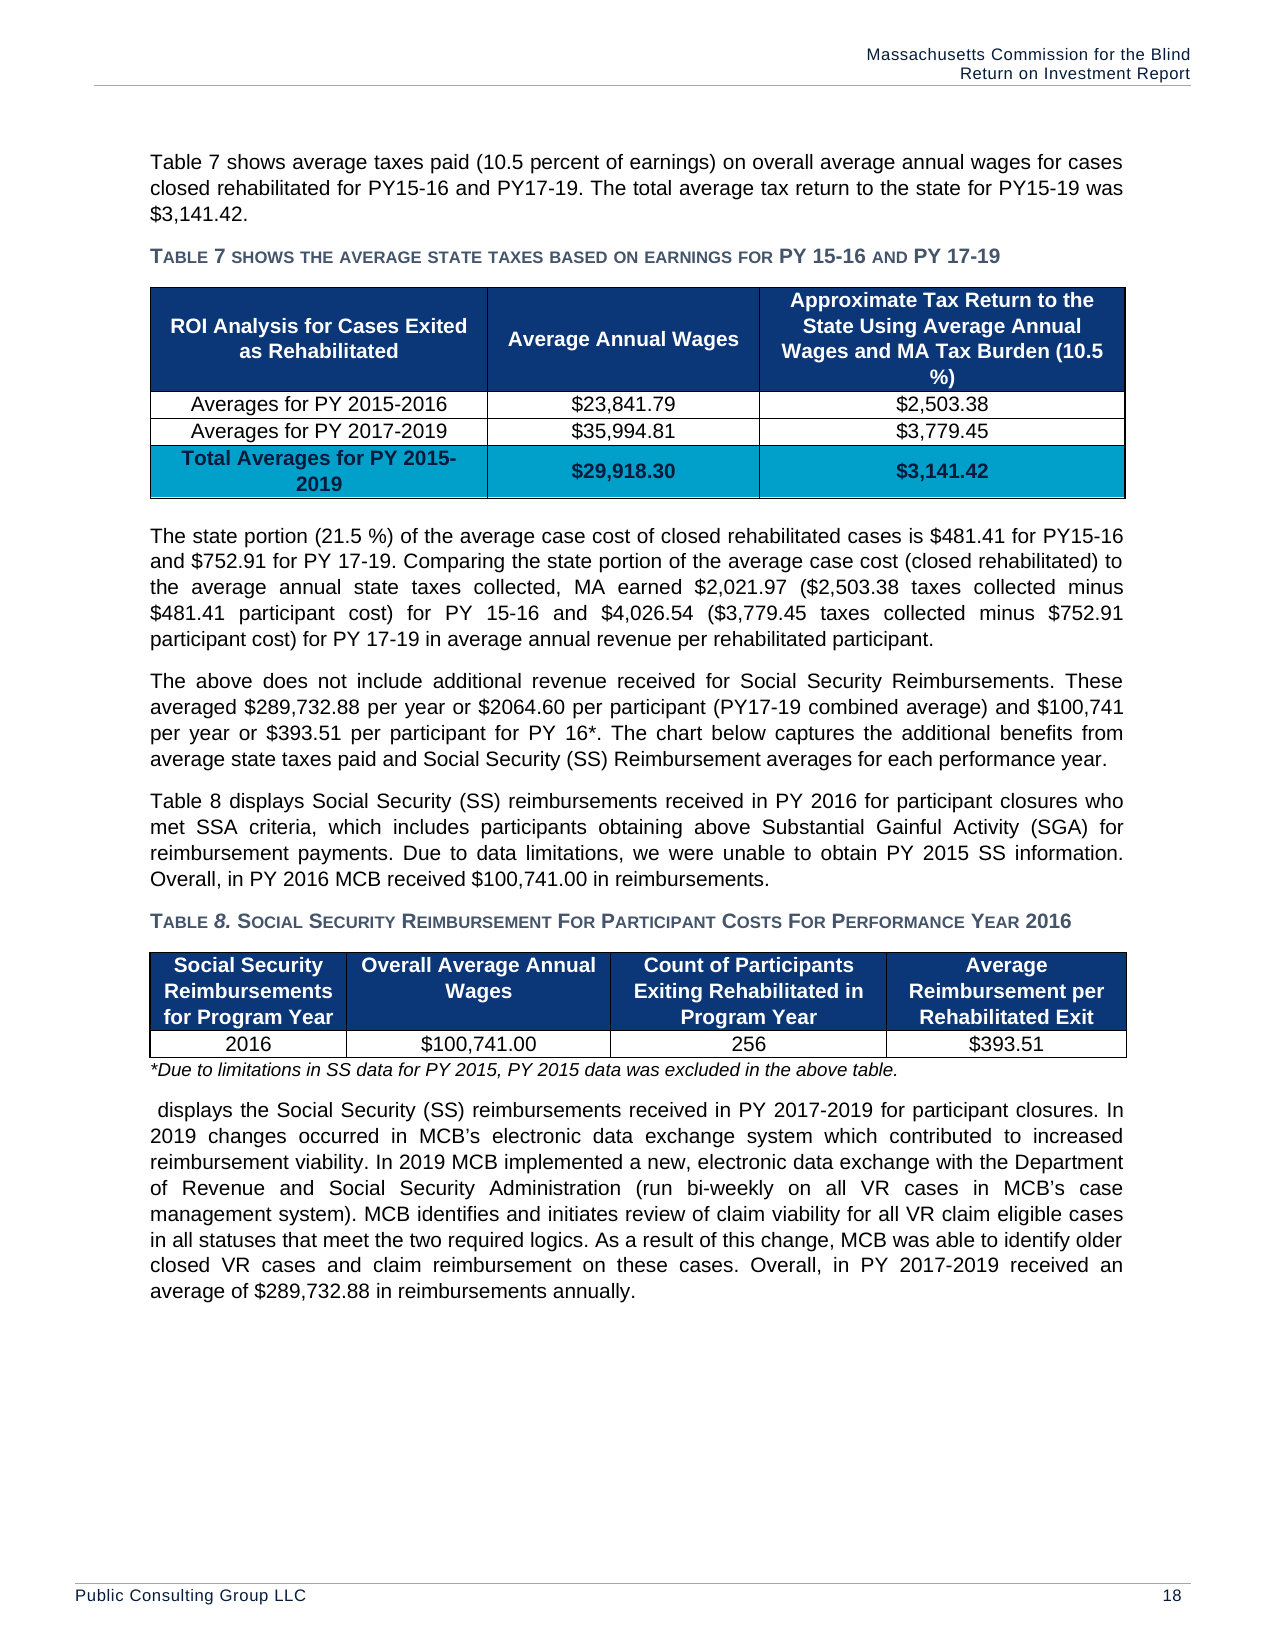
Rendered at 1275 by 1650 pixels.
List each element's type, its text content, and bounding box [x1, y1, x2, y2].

table_cell $3,141.42 [760, 446, 1124, 497]
table_cell $35,994.81 [488, 419, 759, 445]
table_cell $29,918.30 [488, 446, 759, 497]
table_header Average Reimbursement per Rehabilitated Exit [887, 953, 1126, 1030]
table_cell 2016 [151, 1031, 346, 1057]
table_cell Total Averages for PY 2015-2019 [151, 446, 487, 497]
table_cell $100,741.00 [347, 1031, 610, 1057]
table_header Social Security Reimbursements for Program Year [151, 953, 346, 1030]
table_cell $23,841.79 [488, 392, 759, 418]
text *Due to limitations in SS data for PY 2015, PY 2015 data was excluded in the above table. [150, 1058, 1125, 1080]
table_header Approximate Tax Return to the State Using Average Annual Wages and MA Tax Burden (10.5 %) [760, 288, 1124, 391]
table_cell Averages for PY 2015-2016 [151, 392, 487, 418]
table_header Average Annual Wages [488, 288, 759, 391]
table_header Overall Average Annual Wages [347, 953, 610, 1030]
text Table 8. Social Security Reimbursement For Participant Costs For Performance Year 2016 [150, 909, 1125, 933]
table_cell $3,779.45 [760, 419, 1124, 445]
text Table 9 displays the Social Security (SS) reimbursements received in PY 2017-2019 for participant closures. In 2019 changes occurred in MCB’s electronic data exchange system which contributed to increased reimbursement viability. In 2019 MCB implemented a new, electronic data exchange with the Department of Revenue and Social Security Administration (run bi-weekly on all VR cases in MCB’s case management system). MCB identifies and initiates review of claim viability for all VR claim eligible cases in all statuses that meet the two required logics. As a result of this change, MCB was able to identify older closed VR cases and claim reimbursement on these cases. Overall, in PY 2017-2019 received an average of $289,732.88 in reimbursements annually. [150, 1098, 1125, 1303]
table_cell $393.51 [887, 1031, 1126, 1057]
table_cell $2,503.38 [760, 392, 1124, 418]
table_cell Averages for PY 2017-2019 [151, 419, 487, 445]
text The state portion (21.5 %) of the average case cost of closed rehabilitated cases is $481.41 for PY15-16 and $752.91 for PY 17-19. Comparing the state portion of the average case cost (closed rehabilitated) to the average annual state taxes collected, MA earned $2,021.97 ($2,503.38 taxes collected minus $481.41 participant cost) for PY 15-16 and $4,026.54 ($3,779.45 taxes collected minus $752.91 participant cost) for PY 17-19 in average annual revenue per rehabilitated participant. [150, 523, 1125, 651]
text Table 8 displays Social Security (SS) reimbursements received in PY 2016 for participant closures who met SSA criteria, which includes participants obtaining above Substantial Gainful Activity (SGA) for reimbursement payments. Due to data limitations, we were unable to obtain PY 2015 SS information. Overall, in PY 2016 MCB received $100,741.00 in reimbursements. [150, 789, 1125, 891]
table_header ROI Analysis for Cases Exited as Rehabilitated [151, 288, 487, 391]
text The above does not include additional revenue received for Social Security Reimbursements. These averaged $289,732.88 per year or $2064.60 per participant (PY17-19 combined average) and $100,741 per year or $393.51 per participant for PY 16*. The chart below captures the additional benefits from average state taxes paid and Social Security (SS) Reimbursement averages for each performance year. [150, 669, 1125, 771]
text Table 7 shows average taxes paid (10.5 percent of earnings) on overall average annual wages for cases closed rehabilitated for PY15-16 and PY17-19. The total average tax return to the state for PY15-19 was $3,141.42. [150, 150, 1125, 226]
table_header Count of Participants Exiting Rehabilitated in Program Year [611, 953, 886, 1030]
table_cell 256 [611, 1031, 886, 1057]
